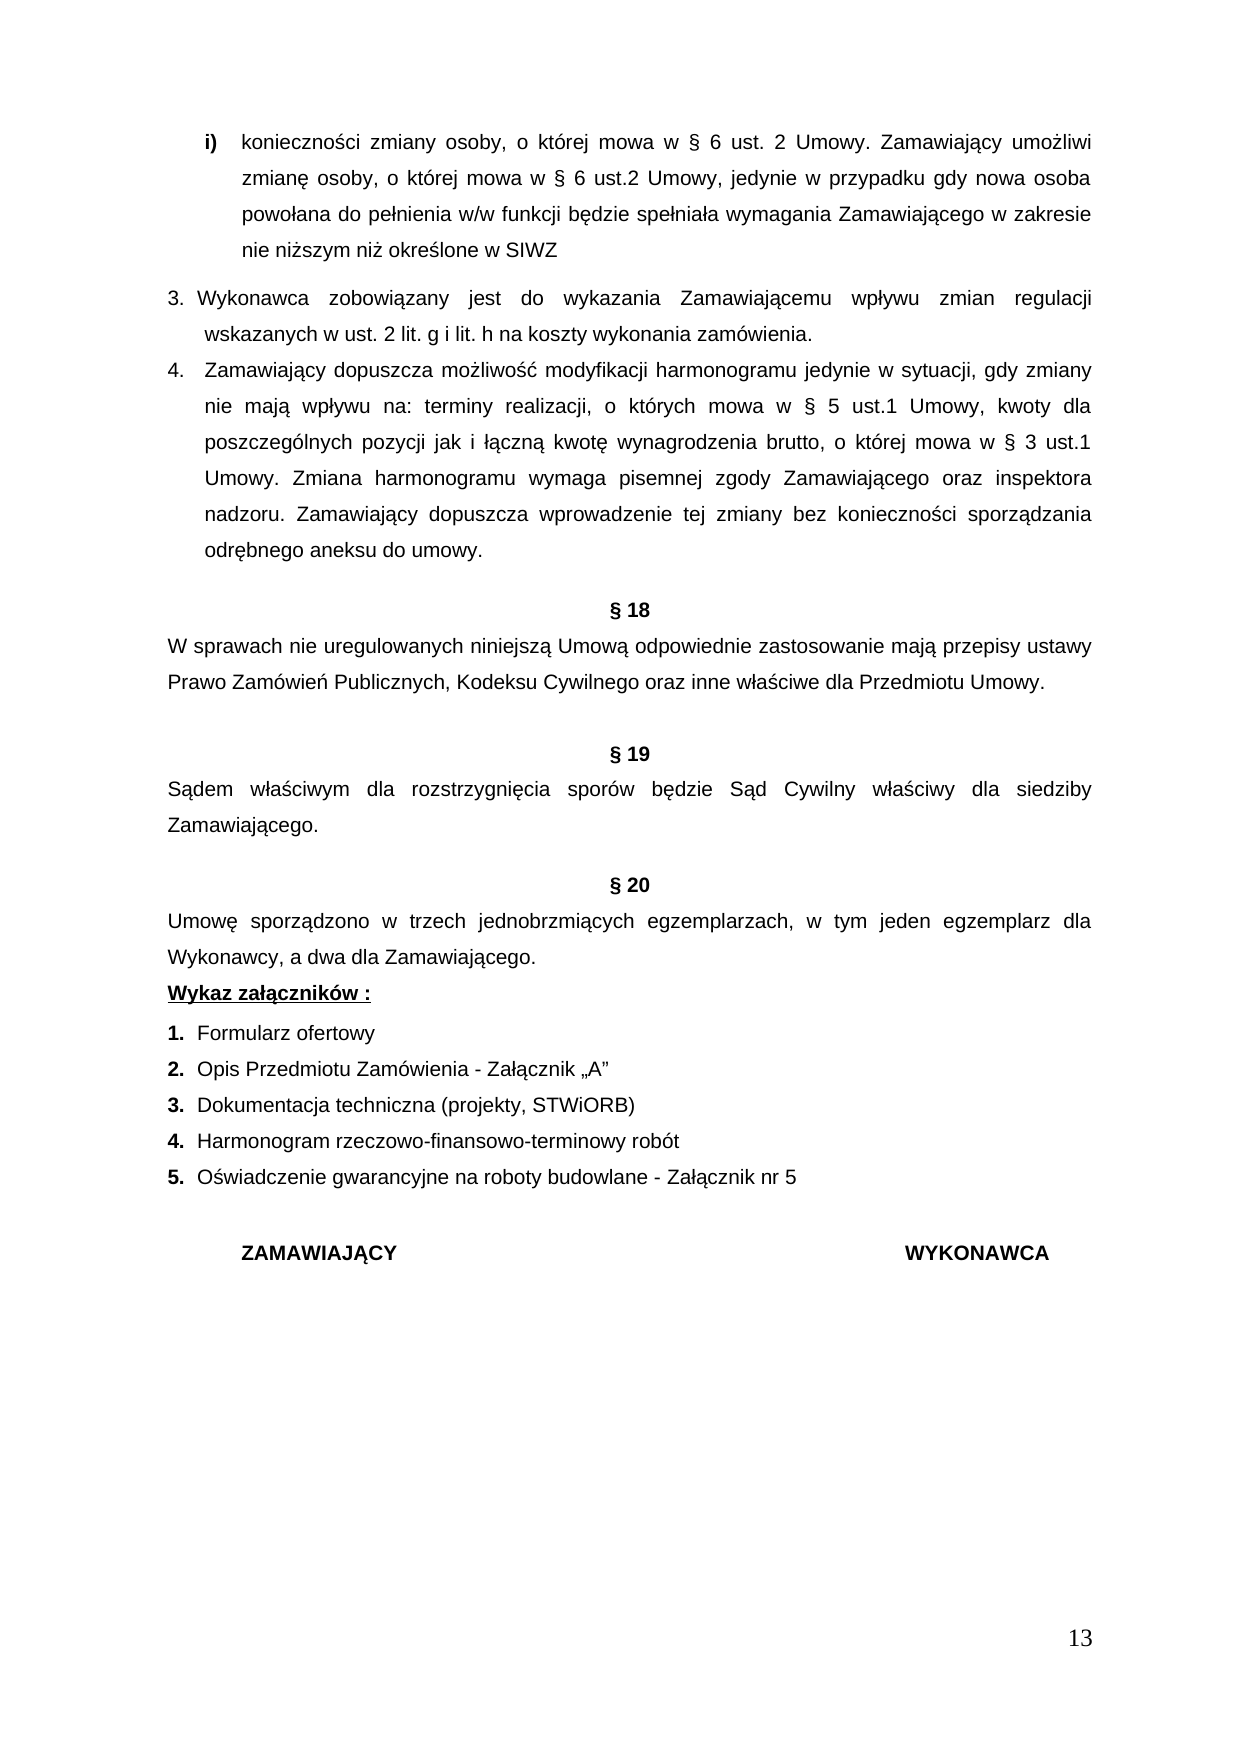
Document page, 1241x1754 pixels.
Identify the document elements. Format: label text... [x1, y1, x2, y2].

text Wykaz załączników : [167, 981, 1092, 1005]
list Harmonogram rzeczowo-finansowo-terminowy robót [167, 1129, 1092, 1153]
list Dokumentacja techniczna (projekty, STWiORB) [167, 1093, 1092, 1117]
list Oświadczenie gwarancyjne na roboty budowlane - Załącznik nr 5 [167, 1165, 1092, 1189]
list Opis Przedmiotu Zamówienia - Załącznik „A” [167, 1057, 1092, 1081]
text Sądem właściwym dla rozstrzygnięcia sporów będzie Sąd Cywilny właściwy dla siedziby Zamawiającego. [167, 777, 1092, 837]
text ZAMAWIAJĄCY WYKONAWCA [167, 1241, 1092, 1265]
list konieczności zmiany osoby, o której mowa w § 6 ust. 2 Umowy. Zamawiający umożliwi zmianę osoby, o której mowa w § 6 ust.2 Umowy, jedynie w przypadku gdy nowa osoba powołana do pełnienia w/w funkcji będzie spełniała wymagania Zamawiającego w zakresie nie niższym niż określone w SIWZ [204, 130, 1092, 262]
list Formularz ofertowy [167, 1021, 1092, 1045]
text W sprawach nie uregulowanych niniejszą Umową odpowiednie zastosowanie mają przepisy ustawy Prawo Zamówień Publicznych, Kodeksu Cywilnego oraz inne właściwe dla Przedmiotu Umowy. [167, 633, 1092, 693]
text Umowę sporządzono w trzech jednobrzmiących egzemplarzach, w tym jeden egzemplarz dla Wykonawcy, a dwa dla Zamawiającego. [167, 909, 1092, 969]
text § 20 [167, 873, 1092, 897]
list Wykonawca zobowiązany jest do wykazania Zamawiającemu wpływu zmian regulacji wskazanych w ust. 2 lit. g i lit. h na koszty wykonania zamówienia. [167, 286, 1092, 346]
list Zamawiający dopuszcza możliwość modyfikacji harmonogramu jedynie w sytuacji, gdy zmiany nie mają wpływu na: terminy realizacji, o których mowa w § 5 ust.1 Umowy, kwoty dla poszczególnych pozycji jak i łączną kwotę wynagrodzenia brutto, o której mowa w § 3 ust.1 Umowy. Zmiana harmonogramu wymaga pisemnej zgody Zamawiającego oraz inspektora nadzoru. Zamawiający dopuszcza wprowadzenie tej zmiany bez konieczności sporządzania odrębnego aneksu do umowy. [167, 358, 1092, 562]
text § 18 [167, 598, 1092, 622]
text § 19 [167, 741, 1092, 765]
